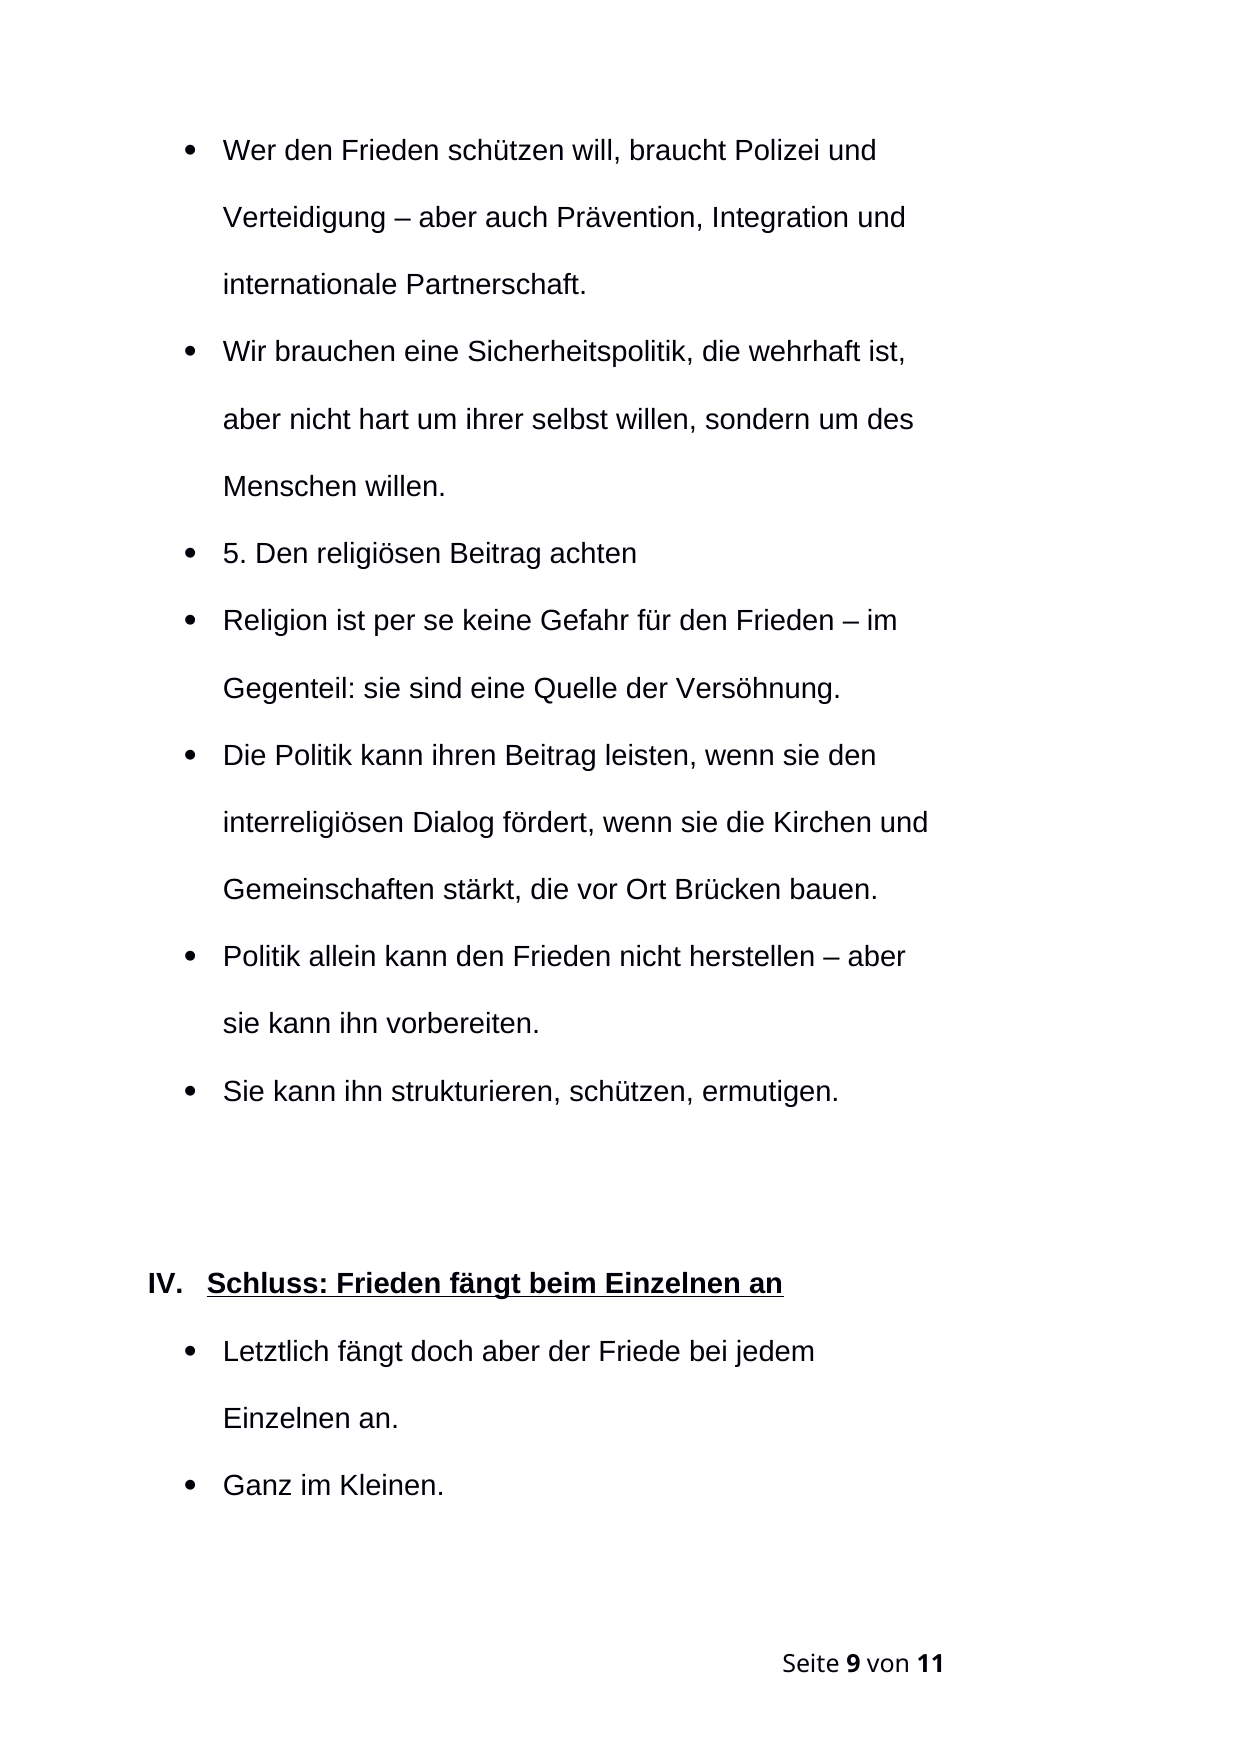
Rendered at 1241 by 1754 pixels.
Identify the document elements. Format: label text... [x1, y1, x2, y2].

list Die Politik kann ihren Beitrag leisten, wenn sie den interreligiösen Dialog fördert, wenn sie die Kirchen und Gemeinschaften stärkt, die vor Ort Brücken bauen. [185, 738, 945, 906]
list Schluss: Frieden fängt beim Einzelnen an [148, 1266, 945, 1300]
list Sie kann ihn strukturieren, schützen, ermutigen. [185, 1073, 945, 1107]
list Religion ist per se keine Gefahr für den Frieden – im Gegenteil: sie sind eine Quelle der Versöhnung. [185, 603, 945, 704]
list 5. Den religiösen Beitrag achten [185, 536, 945, 569]
list Wir brauchen eine Sicherheitspolitik, die wehrhaft ist, aber nicht hart um ihrer selbst willen, sondern um des Menschen willen. [185, 334, 945, 502]
list Ganz im Kleinen. [185, 1468, 945, 1502]
list Politik allein kann den Frieden nicht herstellen – aber sie kann ihn vorbereiten. [185, 939, 945, 1040]
list Letztlich fängt doch aber der Friede bei jedem Einzelnen an. [185, 1333, 945, 1434]
list Wer den Frieden schützen will, braucht Polizei und Verteidigung – aber auch Prävention, Integration und internationale Partnerschaft. [185, 133, 945, 301]
